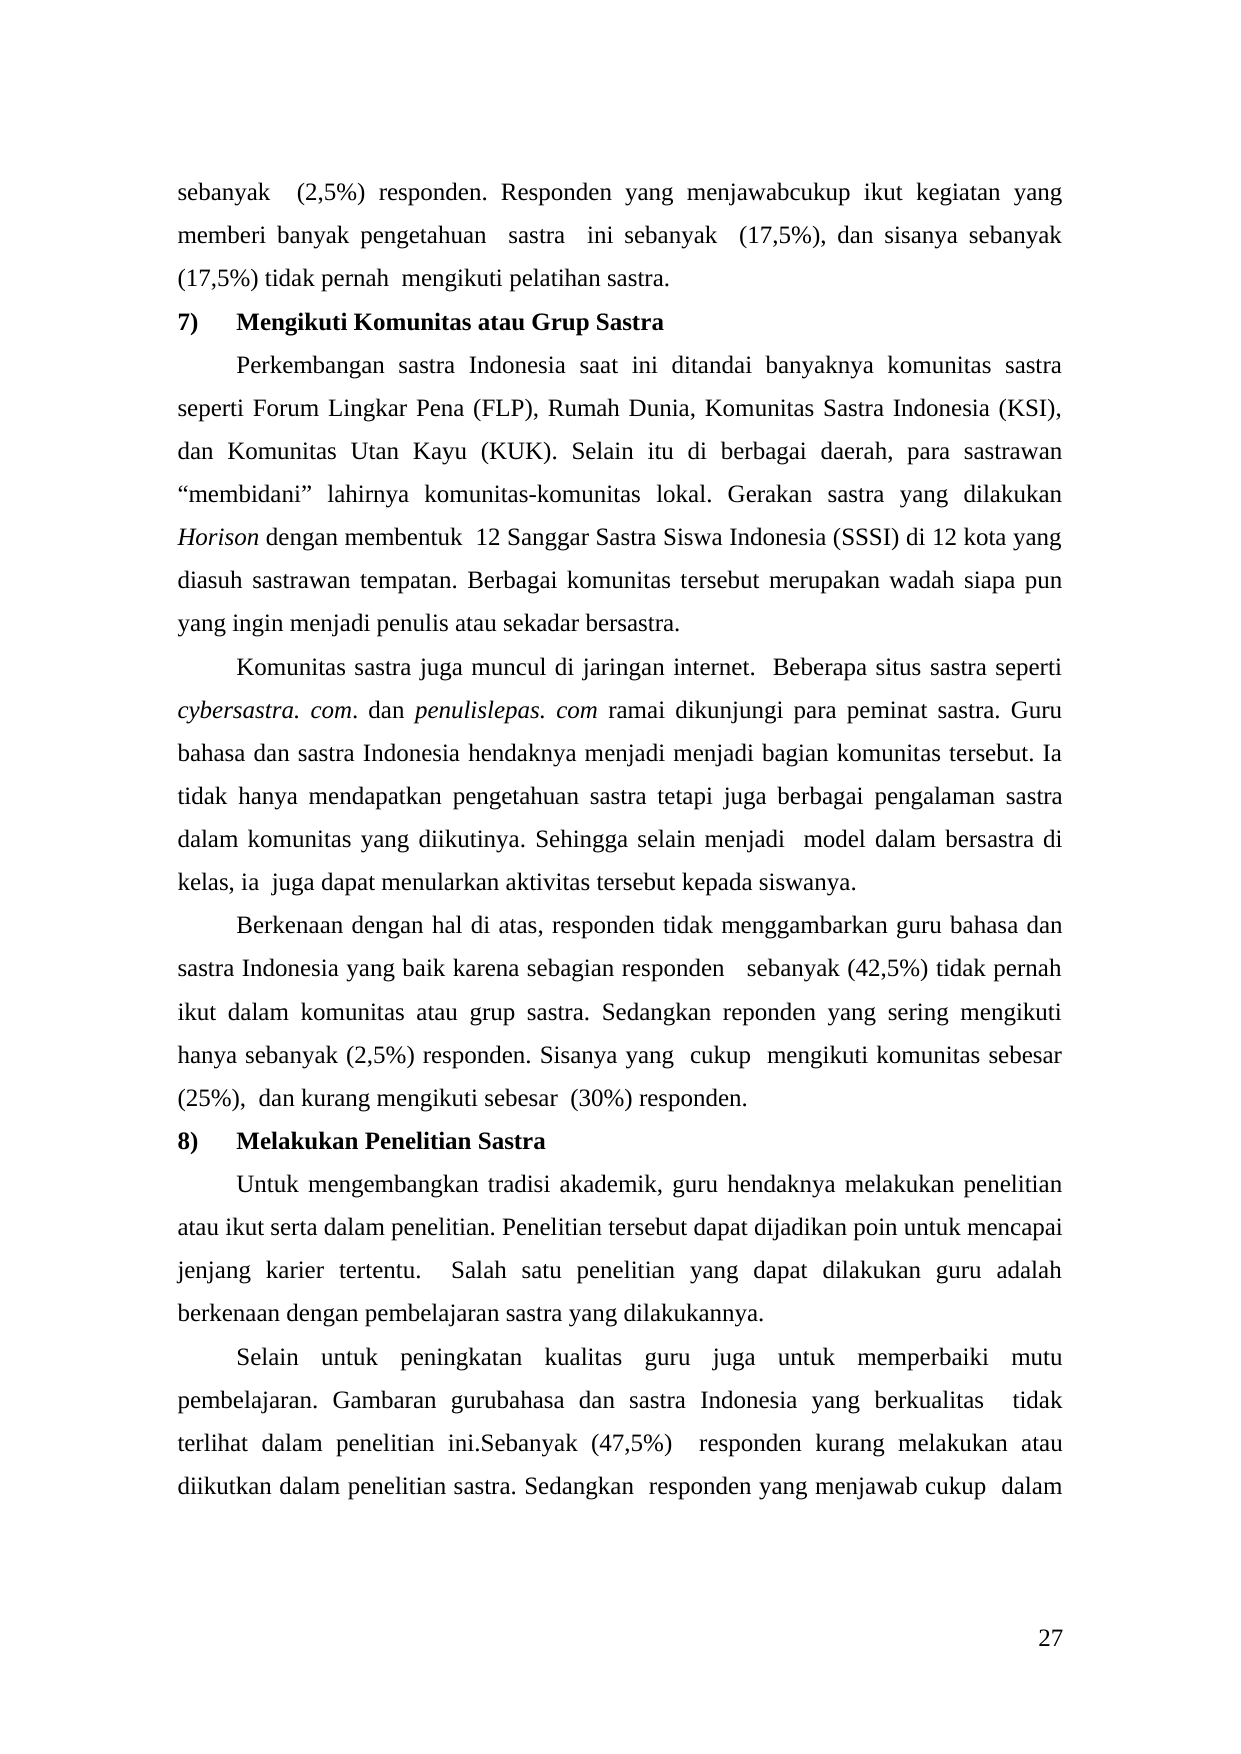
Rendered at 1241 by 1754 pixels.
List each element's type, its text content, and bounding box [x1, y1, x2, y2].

list Melakukan Penelitian Sastra [177, 1126, 1063, 1155]
text Untuk mengembangkan tradisi akademik, guru hendaknya melakukan penelitian atau ikut serta dalam penelitian. Penelitian tersebut dapat dijadikan poin untuk mencapai jenjang karier tertentu. Salah satu penelitian yang dapat dilakukan guru adalah berkenaan dengan pembelajaran sastra yang dilakukannya. [177, 1169, 1063, 1327]
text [177, 177, 1063, 292]
list Mengikuti Komunitas atau Grup Sastra [177, 307, 1063, 335]
text Berkenaan dengan hal di atas, responden tidak menggambarkan guru bahasa dan sastra Indonesia yang baik karena sebagian responden sebanyak (42,5%) tidak pernah ikut dalam komunitas atau grup sastra. Sedangkan reponden yang sering mengikuti hanya sebanyak (2,5%) responden. Sisanya yang cukup mengikuti komunitas sebesar (25%), dan kurang mengikuti sebesar (30%) responden. [177, 910, 1063, 1112]
text Perkembangan sastra Indonesia saat ini ditandai banyaknya komunitas sastra seperti Forum Lingkar Pena (FLP), Rumah Dunia, Komunitas Sastra Indonesia (KSI), dan Komunitas Utan Kayu (KUK). Selain itu di berbagai daerah, para sastrawan “membidani” lahirnya komunitas-komunitas lokal. Gerakan sastra yang dilakukan Horison dengan membentuk 12 Sanggar Sastra Siswa Indonesia (SSSI) di 12 kota yang diasuh sastrawan tempatan. Berbagai komunitas tersebut merupakan wadah siapa pun yang ingin menjadi penulis atau sekadar bersastra. [177, 350, 1063, 637]
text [177, 1342, 1063, 1500]
text Komunitas sastra juga muncul di jaringan internet. Beberapa situs sastra seperti cybersastra. com. dan penulislepas. com ramai dikunjungi para peminat sastra. Guru bahasa dan sastra Indonesia hendaknya menjadi menjadi bagian komunitas tersebut. Ia tidak hanya mendapatkan pengetahuan sastra tetapi juga berbagai pengalaman sastra dalam komunitas yang diikutinya. Sehingga selain menjadi model dalam bersastra di kelas, ia juga dapat menularkan aktivitas tersebut kepada siswanya. [177, 652, 1063, 896]
